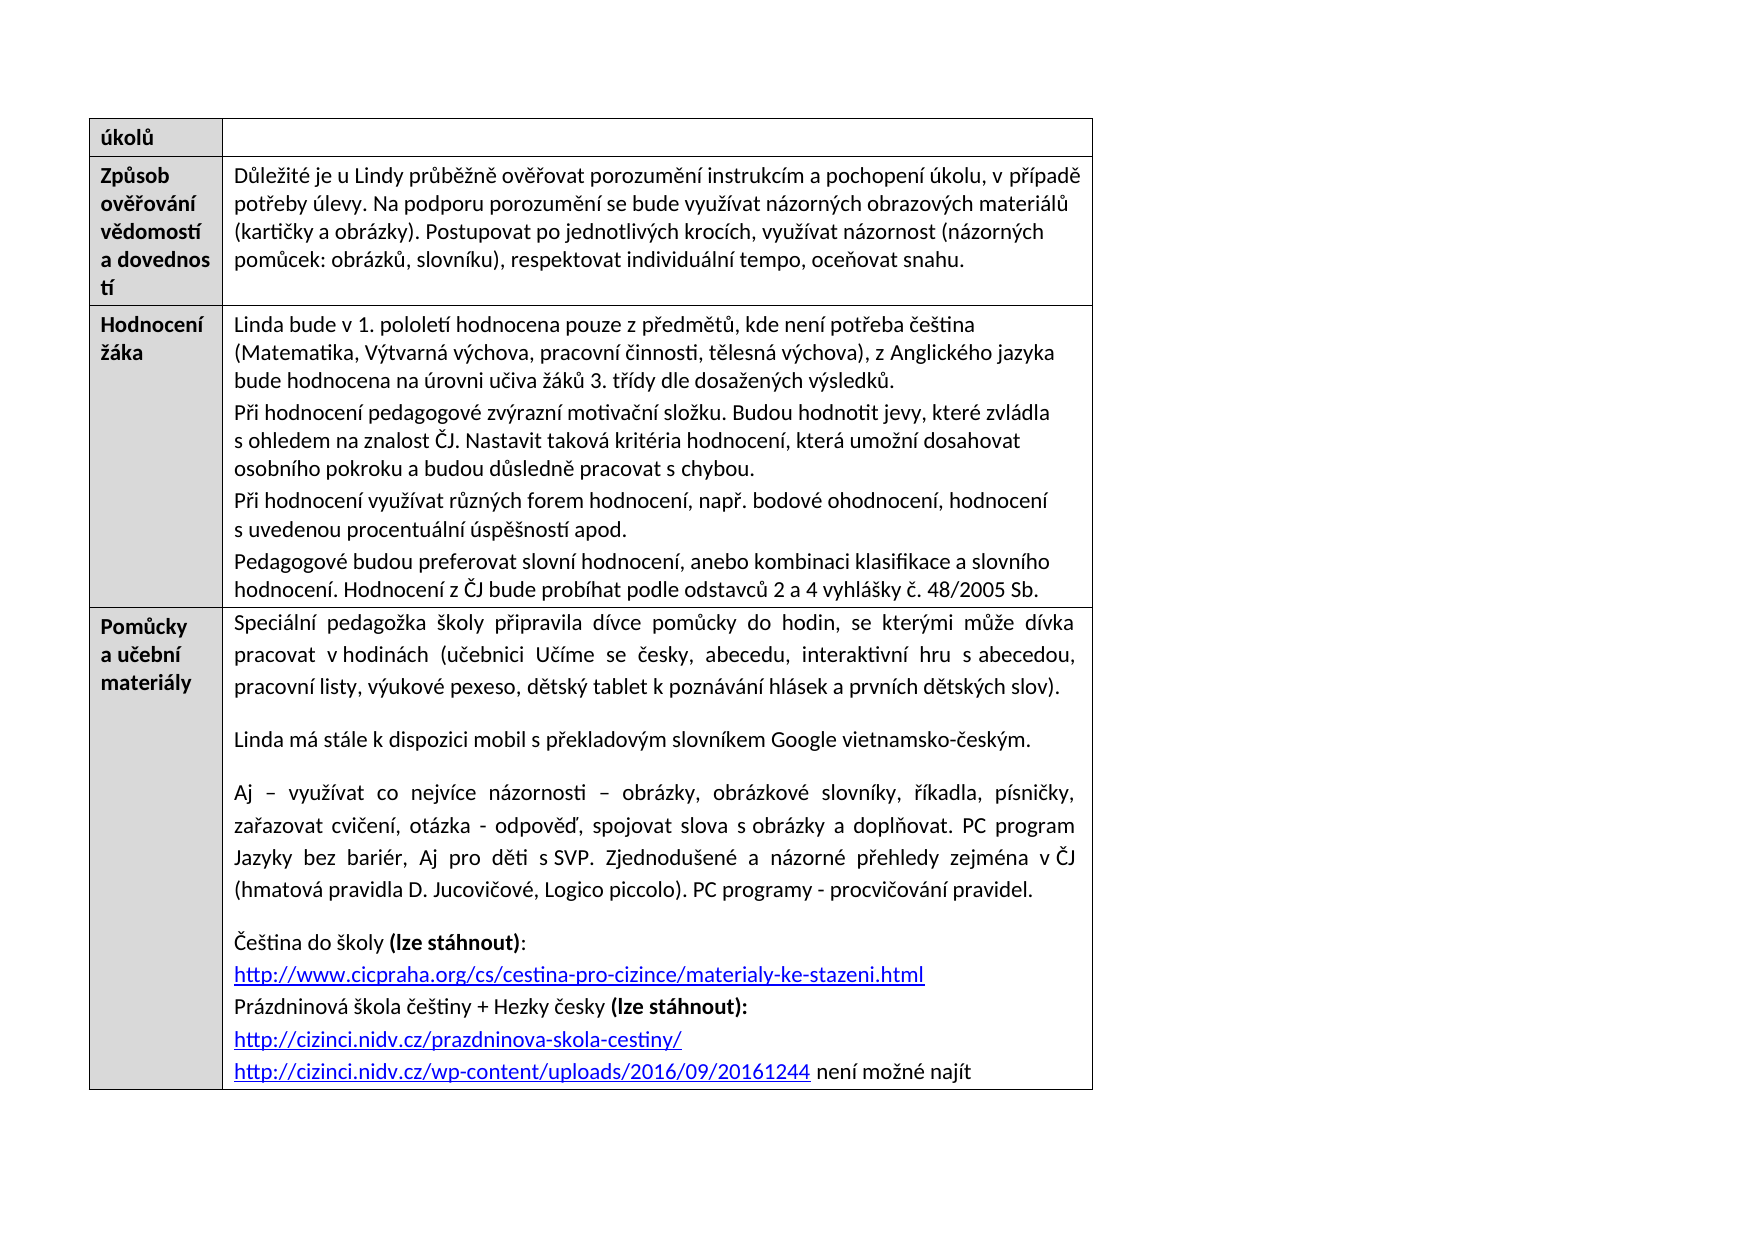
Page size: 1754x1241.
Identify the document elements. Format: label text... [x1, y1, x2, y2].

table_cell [90, 119, 222, 156]
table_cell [223, 608, 1092, 1089]
table_cell Důležité je u Lindy průběžně ověřovat porozumění instrukcím a pochopení úkolu, v případě potřeby úlevy. Na podporu porozumění se bude využívat názorných obrazových materiálů (kartičky a obrázky). Postupovat po jednotlivých krocích, využívat názornost (názorných pomůcek: obrázků, slovníku), respektovat individuální tempo, oceňovat snahu. [223, 157, 1092, 305]
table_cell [223, 119, 1092, 156]
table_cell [90, 608, 222, 1089]
table_cell Způsob ověřování vědomostí a dovedností [90, 157, 222, 305]
table_cell Hodnocení žáka [90, 306, 222, 607]
table_cell Linda bude v 1. pololetí hodnocena pouze z předmětů, kde není potřeba čeština (Matematika, Výtvarná výchova, pracovní činnosti, tělesná výchova), z Anglického jazyka bude hodnocena na úrovni učiva žáků 3. třídy dle dosažených výsledků. Při hodnocení pedagogové zvýrazní motivační složku. Budou hodnotit jevy, které zvládla s ohledem na znalost ČJ. Nastavit taková kritéria hodnocení, která umožní dosahovat osobního pokroku a budou důsledně pracovat s chybou. Při hodnocení využívat různých forem hodnocení, např. bodové ohodnocení, hodnocení s uvedenou procentuální úspěšností apod. Pedagogové budou preferovat slovní hodnocení, anebo kombinaci klasifikace a slovního hodnocení. Hodnocení z ČJ bude probíhat podle odstavců 2 a 4 vyhlášky č. 48/2005 Sb. [223, 306, 1092, 607]
